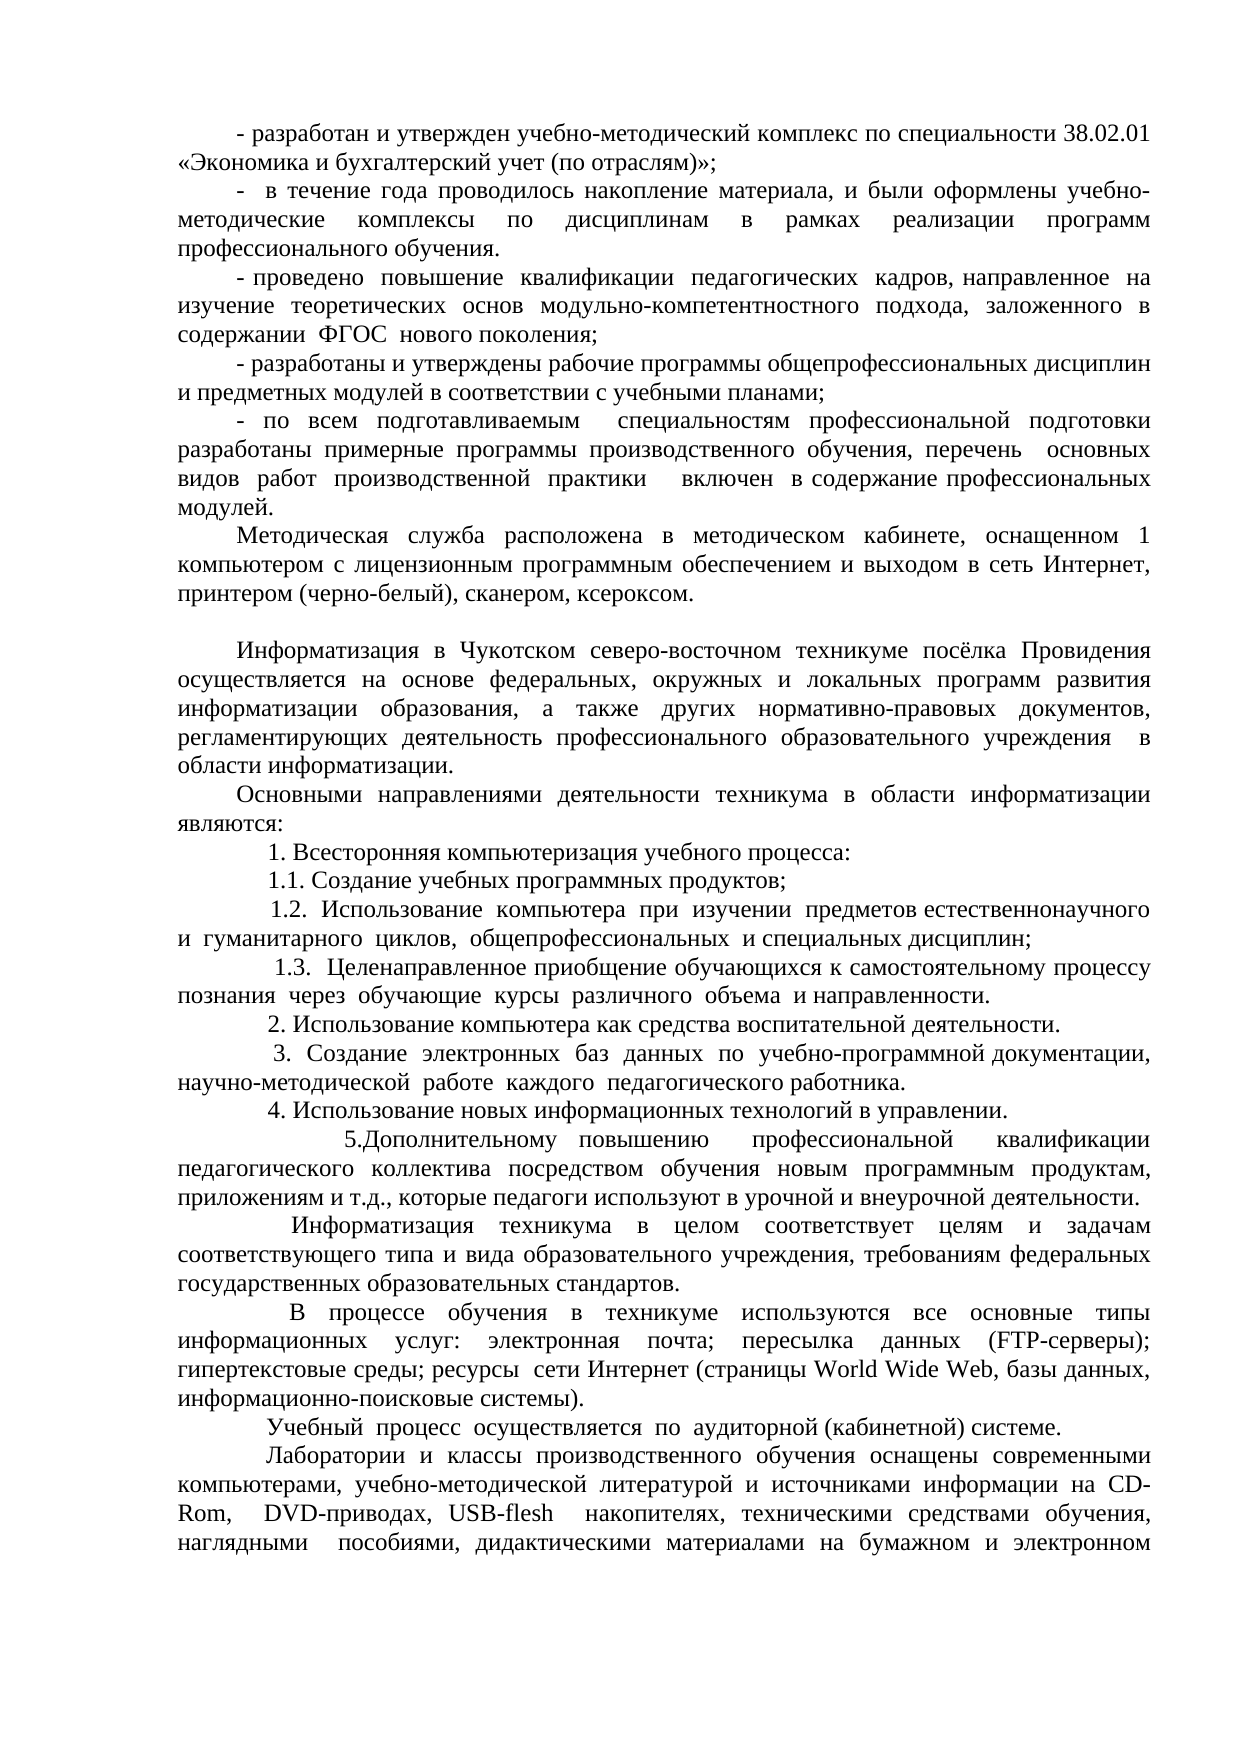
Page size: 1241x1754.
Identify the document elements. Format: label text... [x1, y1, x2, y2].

text - по всем подготавливаемым специальностям профессиональной подготовки разработаны примерные программы производственного обучения, перечень основных видов работ производственной практики включен в содержание профессиональных модулей. [177, 406, 1152, 521]
text Информатизация в Чукотском северо-восточном техникуме посёлка Провидения осуществляется на основе федеральных, окружных и локальных программ развития информатизации образования, а также других нормативно-правовых документов, регламентирующих деятельность профессионального образовательного учреждения в области информатизации. [177, 636, 1152, 779]
text - разработаны и утверждены рабочие программы общепрофессиональных дисциплин и предметных модулей в соответствии с учебными планами; [177, 348, 1152, 406]
text 1.3. Целенаправленное приобщение обучающихся к самостоятельному процессу познания через обучающие курсы различного объема и направленности. [177, 952, 1152, 1009]
text - проведено повышение квалификации педагогических кадров, направленное на изучение теоретических основ модульно-компетентностного подхода, заложенного в содержании ФГОС нового поколения; [177, 262, 1152, 348]
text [177, 1441, 1152, 1556]
text - в течение года проводилось накопление материала, и были оформлены учебно-методические комплексы по дисциплинам в рамках реализации программ профессионального обучения. [177, 176, 1152, 262]
text 3. Создание электронных баз данных по учебно-программной документации, научно-методической работе каждого педагогического работника. [177, 1038, 1152, 1096]
text - разработан и утвержден учебно-методический комплекс по специальности 38.02.01 «Экономика и бухгалтерский учет (по отраслям)»; [177, 118, 1152, 176]
text 1. Всесторонняя компьютеризация учебного процесса: [177, 837, 1152, 866]
text Информатизация техникума в целом соответствует целям и задачам соответствующего типа и вида образовательного учреждения, требованиям федеральных государственных образовательных стандартов. [177, 1211, 1152, 1297]
text В процессе обучения в техникуме используются все основные типы информационных услуг: электронная почта; пересылка данных (FТР-серверы); гипертекстовые среды; ресурсы сети Интернет (страницы World Wide Web, базы данных, информационно-поисковые системы). [177, 1297, 1152, 1412]
text 2. Использование компьютера как средства воспитательной деятельности. [177, 1009, 1152, 1038]
text Методическая служба расположена в методическом кабинете, оснащенном 1 компьютером с лицензионным программным обеспечением и выходом в сеть Интернет, принтером (черно-белый), сканером, ксероксом. [177, 521, 1152, 607]
text 1.2. Использование компьютера при изучении предметов естественнонаучного и гуманитарного циклов, общепрофессиональных и специальных дисциплин; [177, 894, 1152, 952]
text 5.Дополнительному повышению профессиональной квалификации педагогического коллектива посредством обучения новым программным продуктам, приложениям и т.д., которые педагоги используют в урочной и внеурочной деятельности. [177, 1124, 1152, 1211]
text 1.1. Создание учебных программных продуктов; [177, 866, 1152, 894]
text 4. Использование новых информационных технологий в управлении. [177, 1096, 1152, 1124]
text Основными направлениями деятельности техникума в области информатизации являются: [177, 779, 1152, 837]
text Учебный процесс осуществляется по аудиторной (кабинетной) системе. [177, 1412, 1152, 1441]
